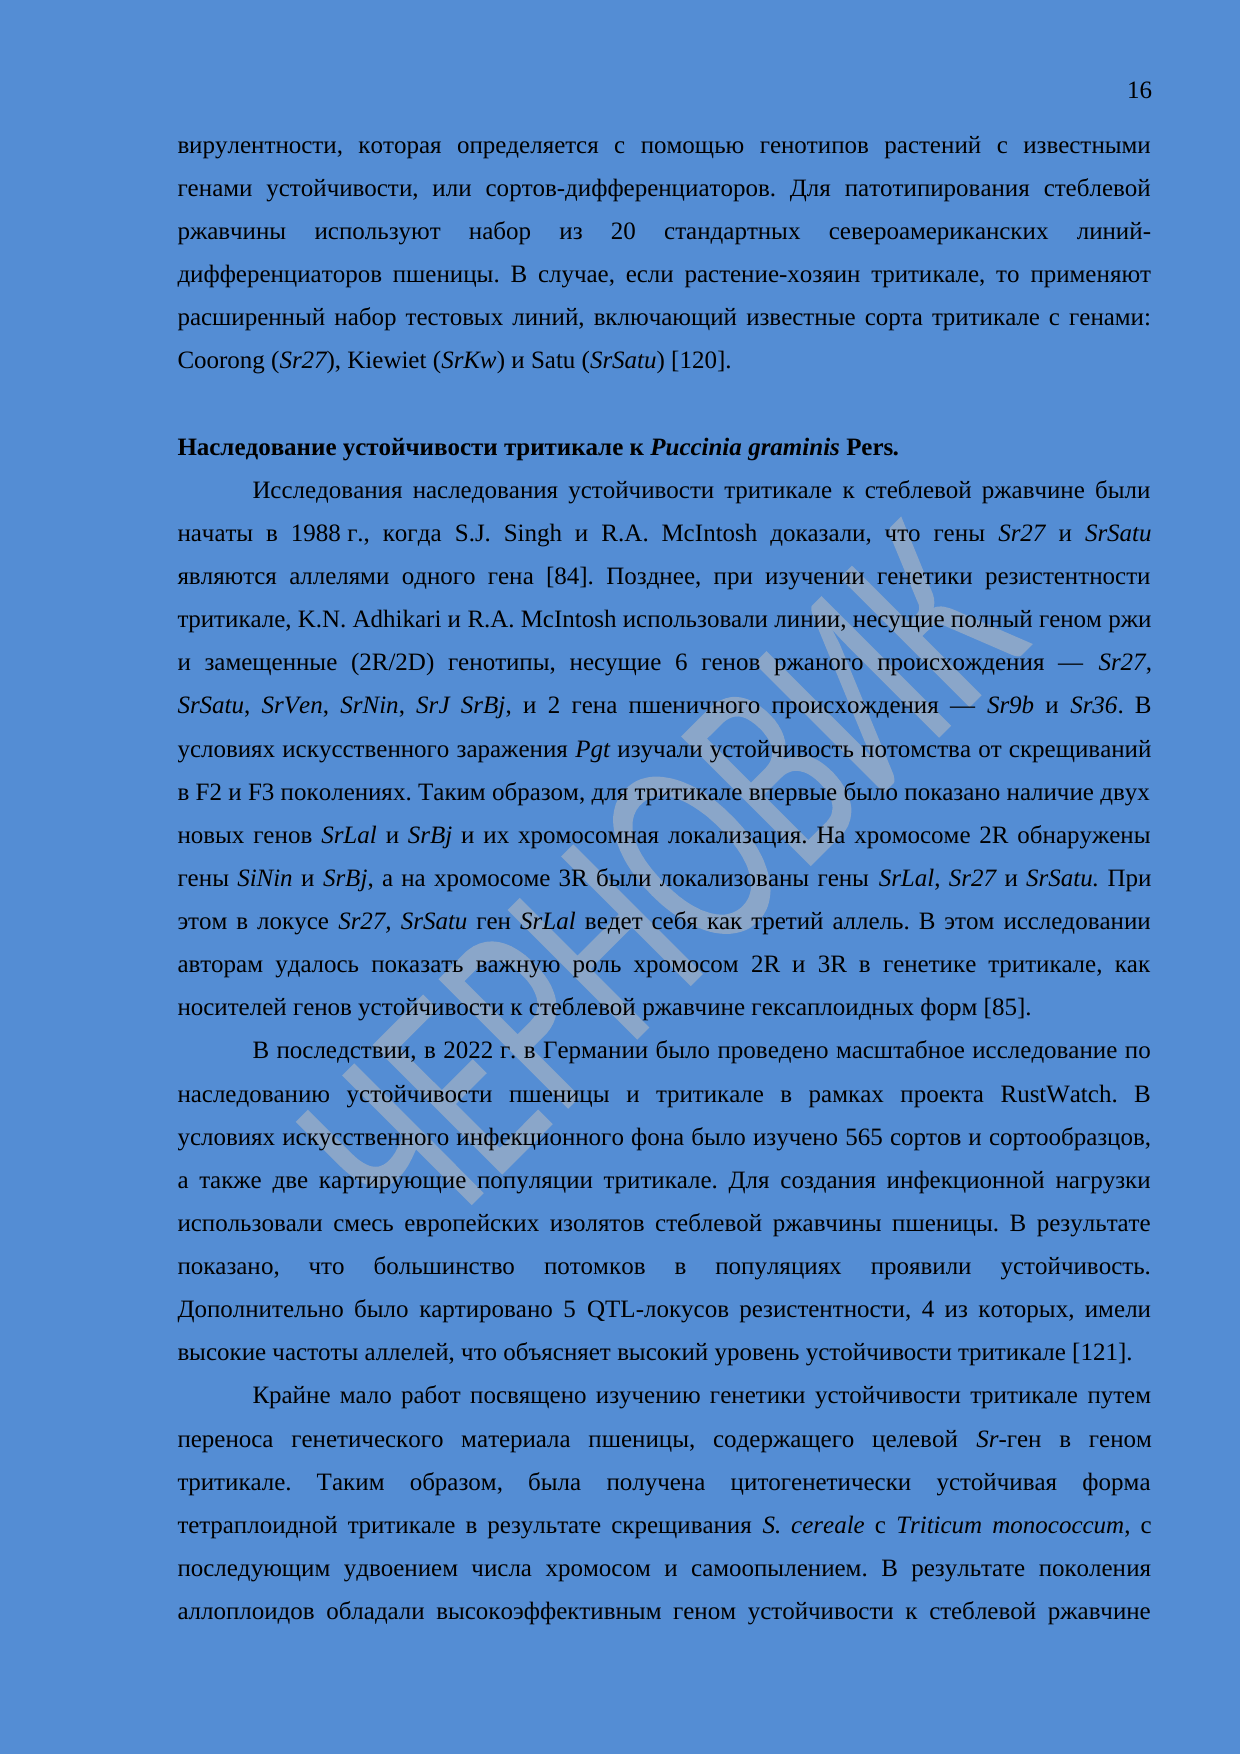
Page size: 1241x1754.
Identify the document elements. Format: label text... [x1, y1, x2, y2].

text Наследование устойчивости тритикале к Puccinia graminis Pers. [177, 432, 1152, 461]
text Исследования наследования устойчивости тритикале к стеблевой ржавчине были начаты в 1988 г., когда S.J. Singh и R.A. McIntosh доказали, что гены Sr27 и SrSatu являются аллелями одного гена [84]. Позднее, при изучении генетики резистентности тритикале, K.N. Adhikari и R.A. McIntosh использовали линии, несущие полный геном ржи и замещенные (2R/2D) генотипы, несущие 6 генов ржаного происхождения — Sr27, SrSatu, SrVen, SrNin, SrJ SrBj, и 2 гена пшеничного происхождения — Sr9b и Sr36. В условиях искусственного заражения Pgt изучали устойчивость потомства от скрещиваний в F2 и F3 поколениях. Таким образом, для тритикале впервые было показано наличие двух новых генов SrLal и SrBj и их хромосомная локализация. На хромосоме 2R обнаружены гены SiNin и SrBj, а на хромосоме 3R были локализованы гены SrLal, Sr27 и SrSatu. При этом в локусе Sr27, SrSatu ген SrLal ведет себя как третий аллель. В этом исследовании авторам удалось показать важную роль хромосом 2R и 3R в генетике тритикале, как носителей генов устойчивости к стеблевой ржавчине гексаплоидных форм [85]. [177, 475, 1152, 1021]
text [177, 1381, 1152, 1625]
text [177, 130, 1152, 374]
text В последствии, в 2022 г. в Германии было проведено масштабное исследование по наследованию устойчивости пшеницы и тритикале в рамках проекта RustWatch. В условиях искусственного инфекционного фона было изучено 565 сортов и сортообразцов, а также две картирующие популяции тритикале. Для создания инфекционной нагрузки использовали смесь европейских изолятов стеблевой ржавчины пшеницы. В результате показано, что большинство потомков в популяциях проявили устойчивость. Дополнительно было картировано 5 QTL-локусов резистентности, 4 из которых, имели высокие частоты аллелей, что объясняет высокий уровень устойчивости тритикале [121]. [177, 1036, 1152, 1366]
